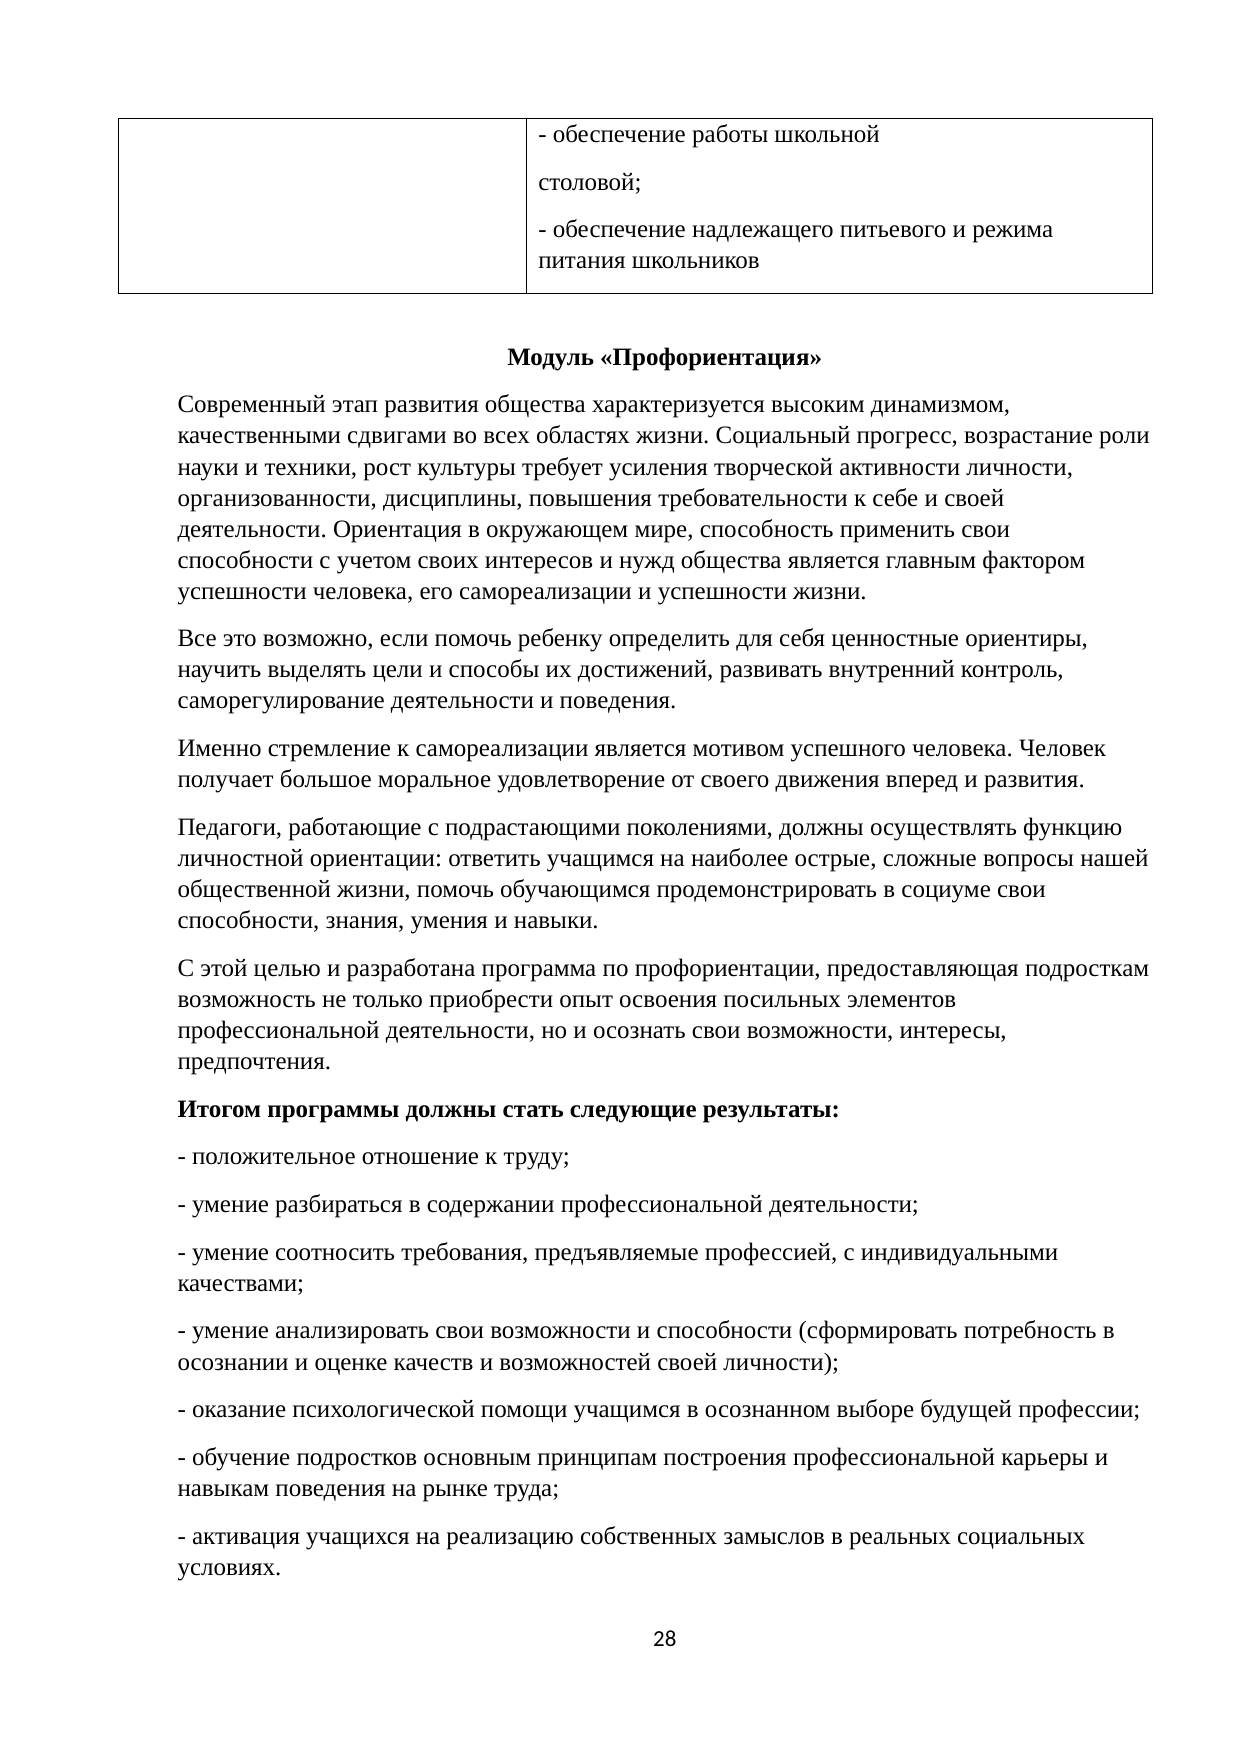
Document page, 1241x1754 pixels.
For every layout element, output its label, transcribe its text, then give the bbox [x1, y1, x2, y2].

text - умение соотносить требования, предъявляемые профессией, с индивидуальными качествами; [177, 1237, 1152, 1297]
text - умение разбираться в содержании профессиональной деятельности; [177, 1189, 1152, 1218]
text - активация учащихся на реализацию собственных замыслов в реальных социальных условиях. [177, 1521, 1152, 1581]
text Итогом программы должны стать следующие результаты: [177, 1094, 1152, 1122]
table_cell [527, 119, 1152, 293]
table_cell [119, 119, 526, 293]
text - оказание психологической помощи учащимся в осознанном выборе будущей профессии; [177, 1394, 1152, 1423]
text Современный этап развития общества характеризуется высоким динамизмом, качественными сдвигами во всех областях жизни. Социальный прогресс, возрастание роли науки и техники, рост культуры требует усиления творческой активности личности, организованности, дисциплины, повышения требовательности к себе и своей деятельности. Ориентация в окружающем мире, способность применить свои способности с учетом своих интересов и нужд общества является главным фактором успешности человека, его самореализации и успешности жизни. [177, 389, 1152, 604]
text Модуль «Профориентация» [177, 342, 1152, 371]
text - обучение подростков основным принципам построения профессиональной карьеры и навыкам поведения на рынке труда; [177, 1442, 1152, 1502]
text Именно стремление к самореализации является мотивом успешного человека. Человек получает большое моральное удовлетворение от своего движения вперед и развития. [177, 733, 1152, 793]
text - умение анализировать свои возможности и способности (сформировать потребность в осознании и оценке качеств и возможностей своей личности); [177, 1316, 1152, 1375]
text - положительное отношение к труду; [177, 1141, 1152, 1170]
text С этой целью и разработана программа по профориентации, предоставляющая подросткам возможность не только приобрести опыт освоения посильных элементов профессиональной деятельности, но и осознать свои возможности, интересы, предпочтения. [177, 953, 1152, 1075]
text Педагоги, работающие с подрастающими поколениями, должны осуществлять функцию личностной ориентации: ответить учащимся на наиболее острые, сложные вопросы нашей общественной жизни, помочь обучающимся продемонстрировать в социуме свои способности, знания, умения и навыки. [177, 812, 1152, 934]
text Все это возможно, если помочь ребенку определить для себя ценностные ориентиры, научить выделять цели и способы их достижений, развивать внутренний контроль, саморегулирование деятельности и поведения. [177, 623, 1152, 714]
